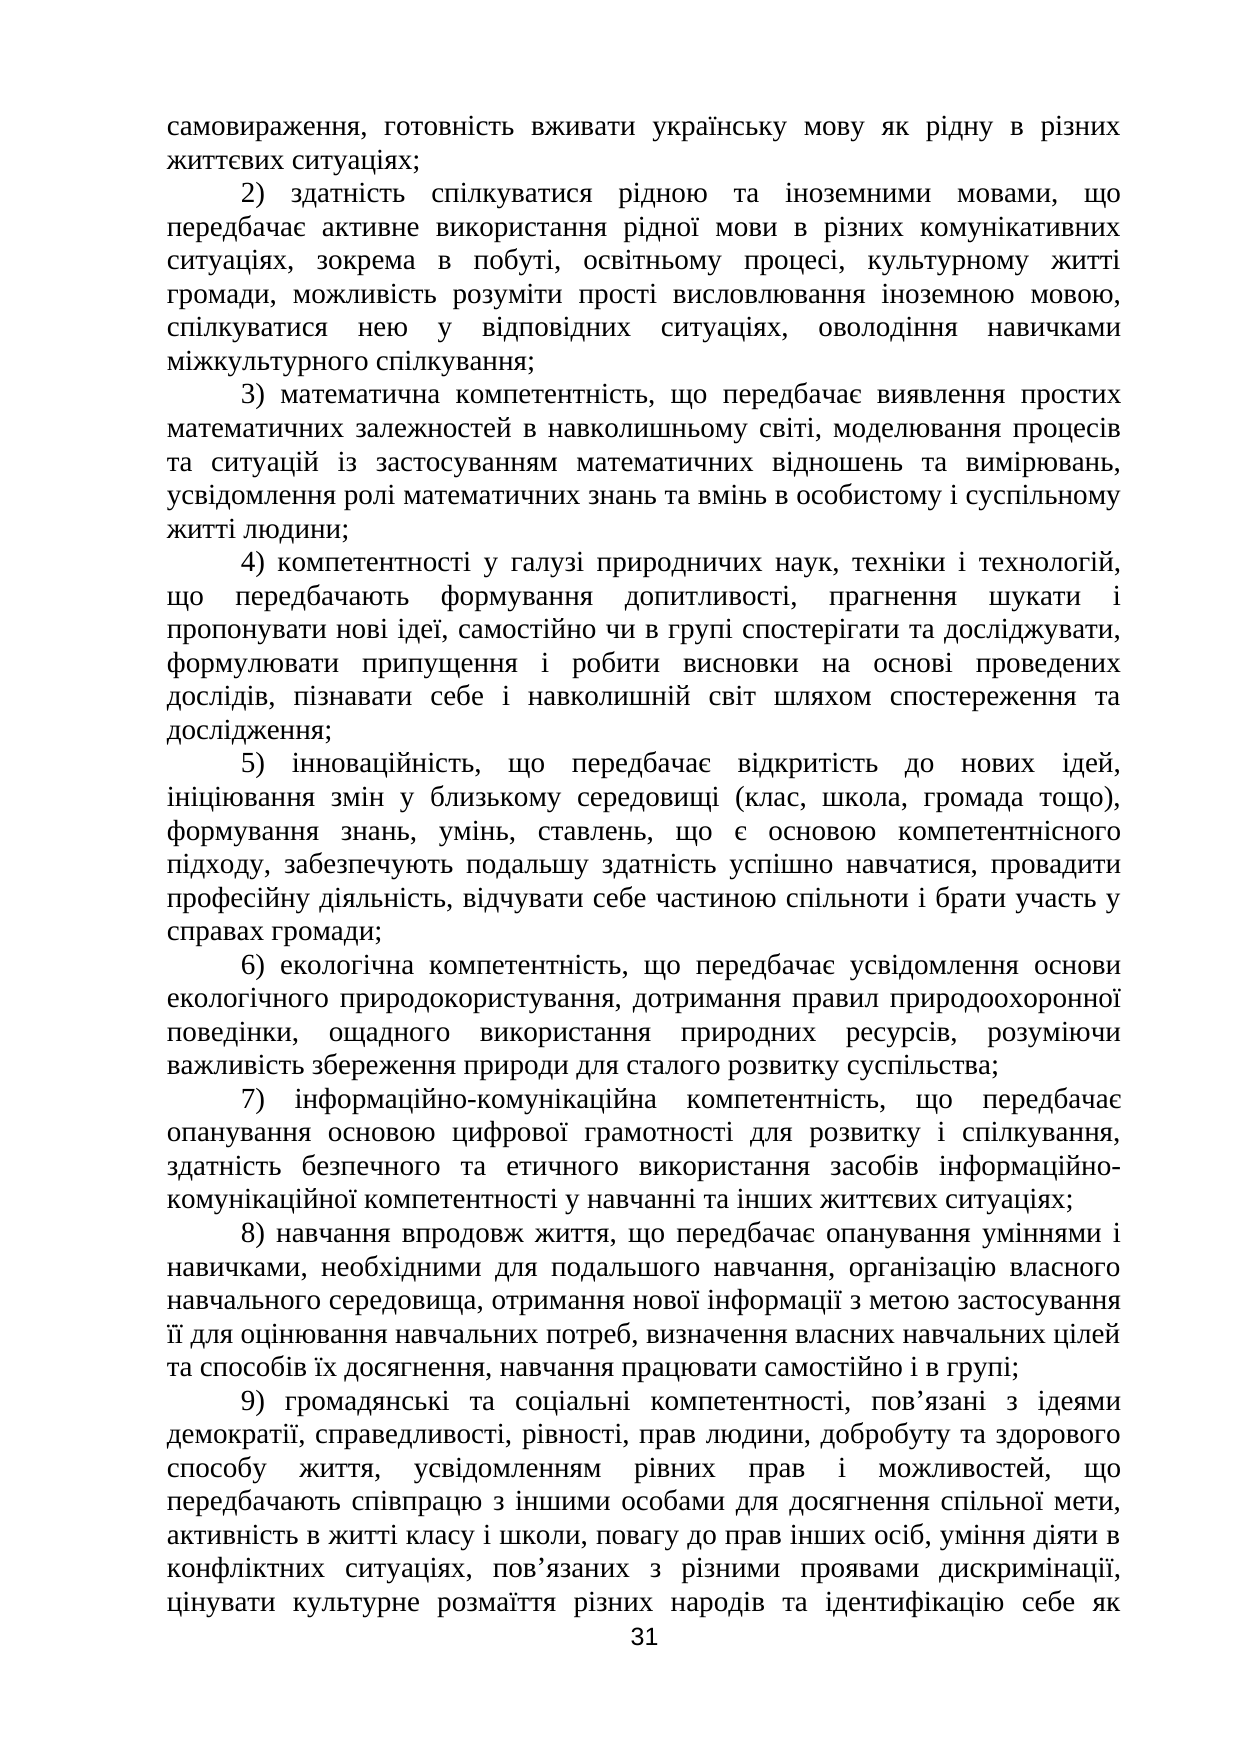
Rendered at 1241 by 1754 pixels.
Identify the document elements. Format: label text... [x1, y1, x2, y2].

text 3) математична компетентність, що передбачає виявлення простих математичних залежностей в навколишньому світі, моделювання процесів та ситуацій із застосуванням математичних відношень та вимірювань, усвідомлення ролі математичних знань та вмінь в особистому і суспільному житті людини; [167, 377, 1122, 544]
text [167, 1383, 1122, 1618]
text 6) екологічна компетентність, що передбачає усвідомлення основи екологічного природокористування, дотримання правил природоохоронної поведінки, ощадного використання природних ресурсів, розуміючи важливість збереження природи для сталого розвитку суспільства; [167, 947, 1122, 1081]
text 7) інформаційно-комунікаційна компетентність, що передбачає опанування основою цифрової грамотності для розвитку і спілкування, здатність безпечного та етичного використання засобів інформаційно-комунікаційної компетентності у навчанні та інших життєвих ситуаціях; [167, 1081, 1122, 1215]
text 8) навчання впродовж життя, що передбачає опанування уміннями і навичками, необхідними для подальшого навчання, організацію власного навчального середовища, отримання нової інформації з метою застосування її для оцінювання навчальних потреб, визначення власних навчальних цілей та способів їх досягнення, навчання працювати самостійно і в групі; [167, 1215, 1122, 1383]
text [167, 108, 1122, 175]
text 5) інноваційність, що передбачає відкритість до нових ідей, ініціювання змін у близькому середовищі (клас, школа, громада тощо), формування знань, умінь, ставлень, що є основою компетентнісного підходу, забезпечують подальшу здатність успішно навчатися, провадити професійну діяльність, відчувати себе частиною спільноти і брати участь у справах громади; [167, 746, 1122, 947]
text 4) компетентності у галузі природничих наук, техніки і технологій, що передбачають формування допитливості, прагнення шукати і пропонувати нові ідеї, самостійно чи в групі спостерігати та досліджувати, формулювати припущення і робити висновки на основі проведених дослідів, пізнавати себе і навколишній світ шляхом спостереження та дослідження; [167, 544, 1122, 746]
text 2) здатність спілкуватися рідною та іноземними мовами, що передбачає активне використання рідної мови в різних комунікативних ситуаціях, зокрема в побуті, освітньому процесі, культурному житті громади, можливість розуміти прості висловлювання іноземною мовою, спілкуватися нею у відповідних ситуаціях, оволодіння навичками міжкультурного спілкування; [167, 175, 1122, 377]
